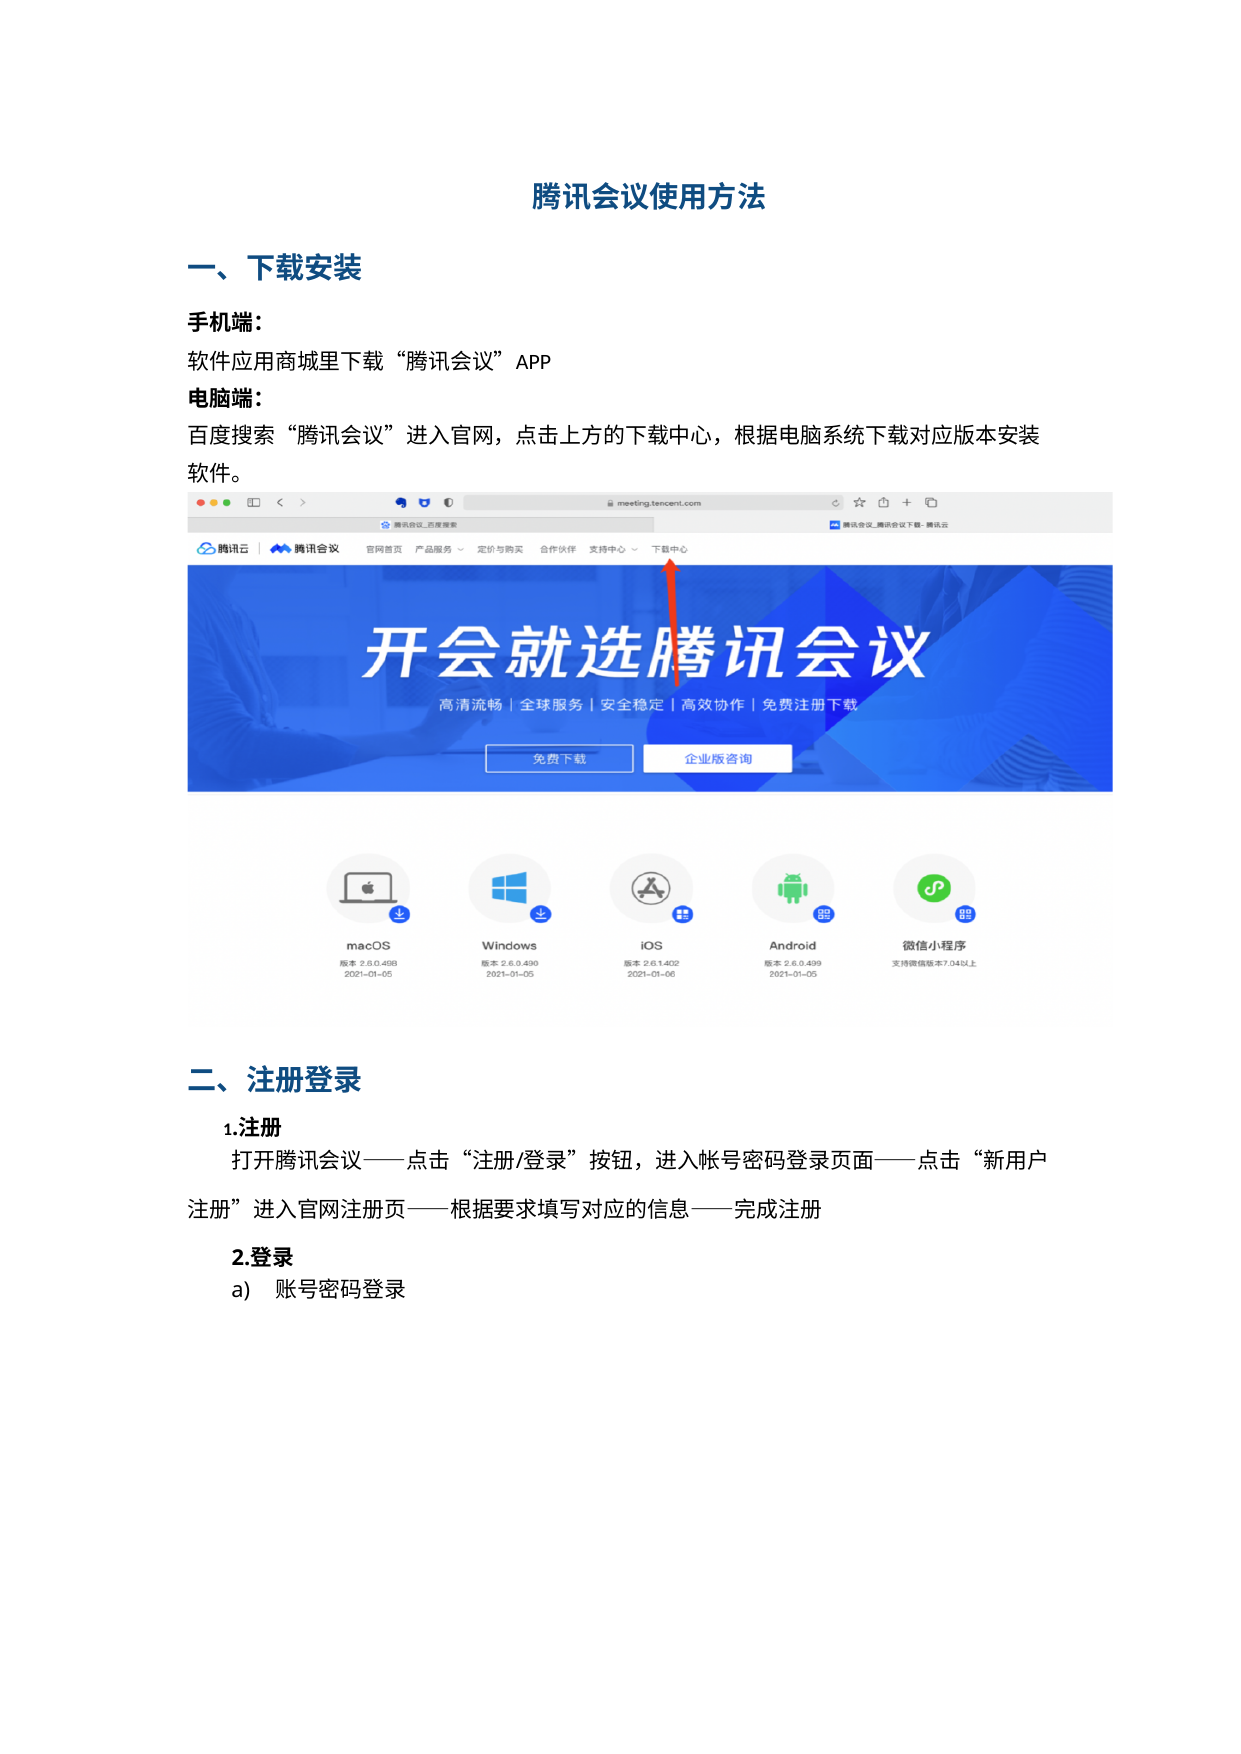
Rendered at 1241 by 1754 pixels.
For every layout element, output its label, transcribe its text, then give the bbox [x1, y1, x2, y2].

text 1.注册 [187, 1110, 1053, 1143]
text 二、注册登录 [187, 1027, 1053, 1110]
text 百度搜索“腾讯会议”进入官网，点击上方的下载中心，根据电脑系统下载对应版本安装软件。 [187, 418, 1053, 488]
text 软件应用商城里下载“腾讯会议”APP [187, 344, 1053, 376]
text 电脑端： [187, 381, 1053, 413]
text 手机端： [187, 304, 1053, 337]
text 打开腾讯会议——点击“注册/登录”按钮，进入帐号密码登录页面——点击“新用户注册”进入官网注册页——根据要求填写对应的信息——完成注册 [187, 1143, 1053, 1224]
picture [187, 492, 1113, 1027]
text 一、下载安装 [187, 233, 1053, 298]
list 账号密码登录 [231, 1272, 1053, 1305]
text 腾讯会议使用方法 [187, 162, 1053, 227]
text 2.登录 [187, 1240, 1053, 1272]
